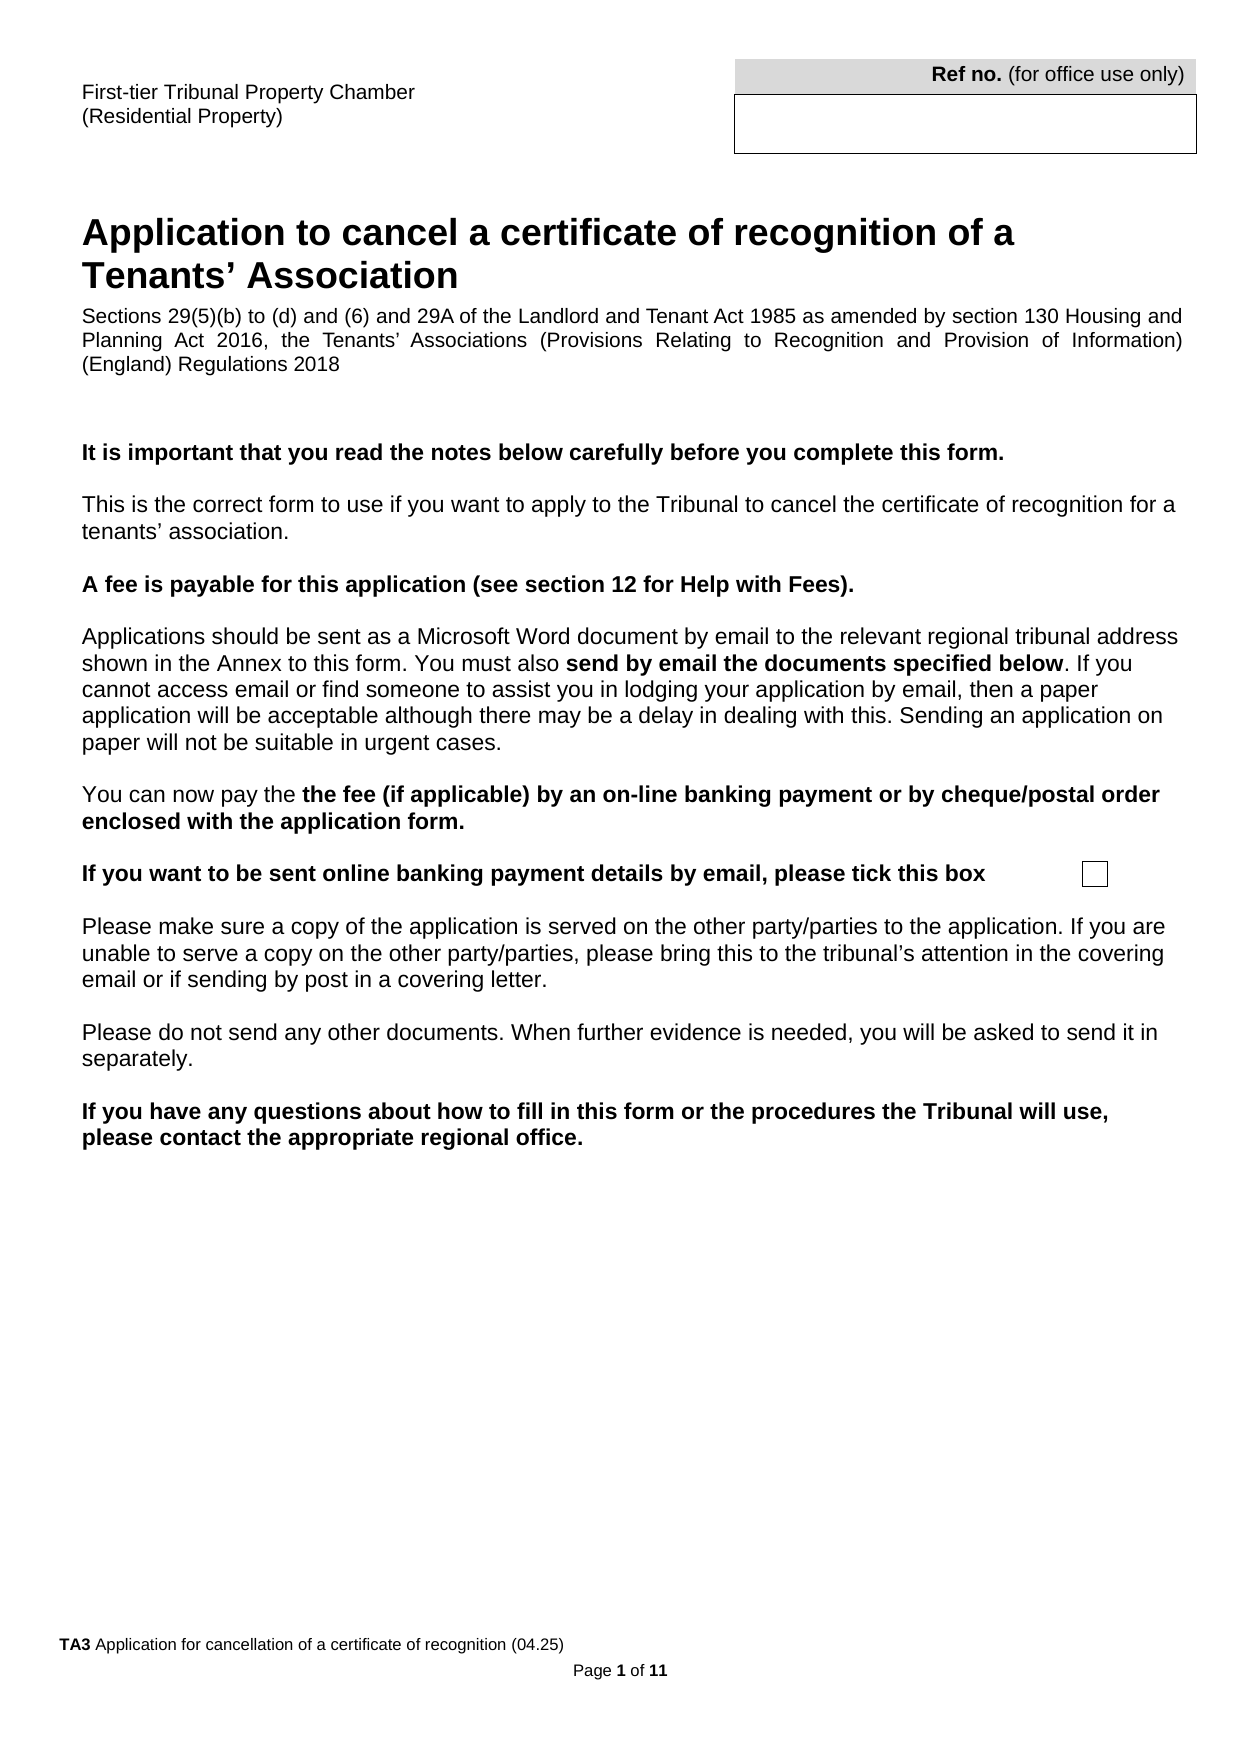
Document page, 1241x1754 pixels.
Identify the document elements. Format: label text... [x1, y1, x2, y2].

table_cell Application to cancel a certificate of recognition of a Tenants’ Association Sections 29(5)(b) to (d) and (6) and 29A of the Landlord and Tenant Act 1985 as amended by section 130 Housing and Planning Act 2016, the Tenants’ Associations (Provisions Relating to Recognition and Provision of Information) (England) Regulations 2018 [70, 153, 1196, 439]
table_header Ref no. (for office use only) [735, 59, 1196, 94]
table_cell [70, 439, 1196, 1617]
table_header First-tier Tribunal Property Chamber (Residential Property) [70, 59, 735, 153]
table_cell [735, 95, 1196, 153]
